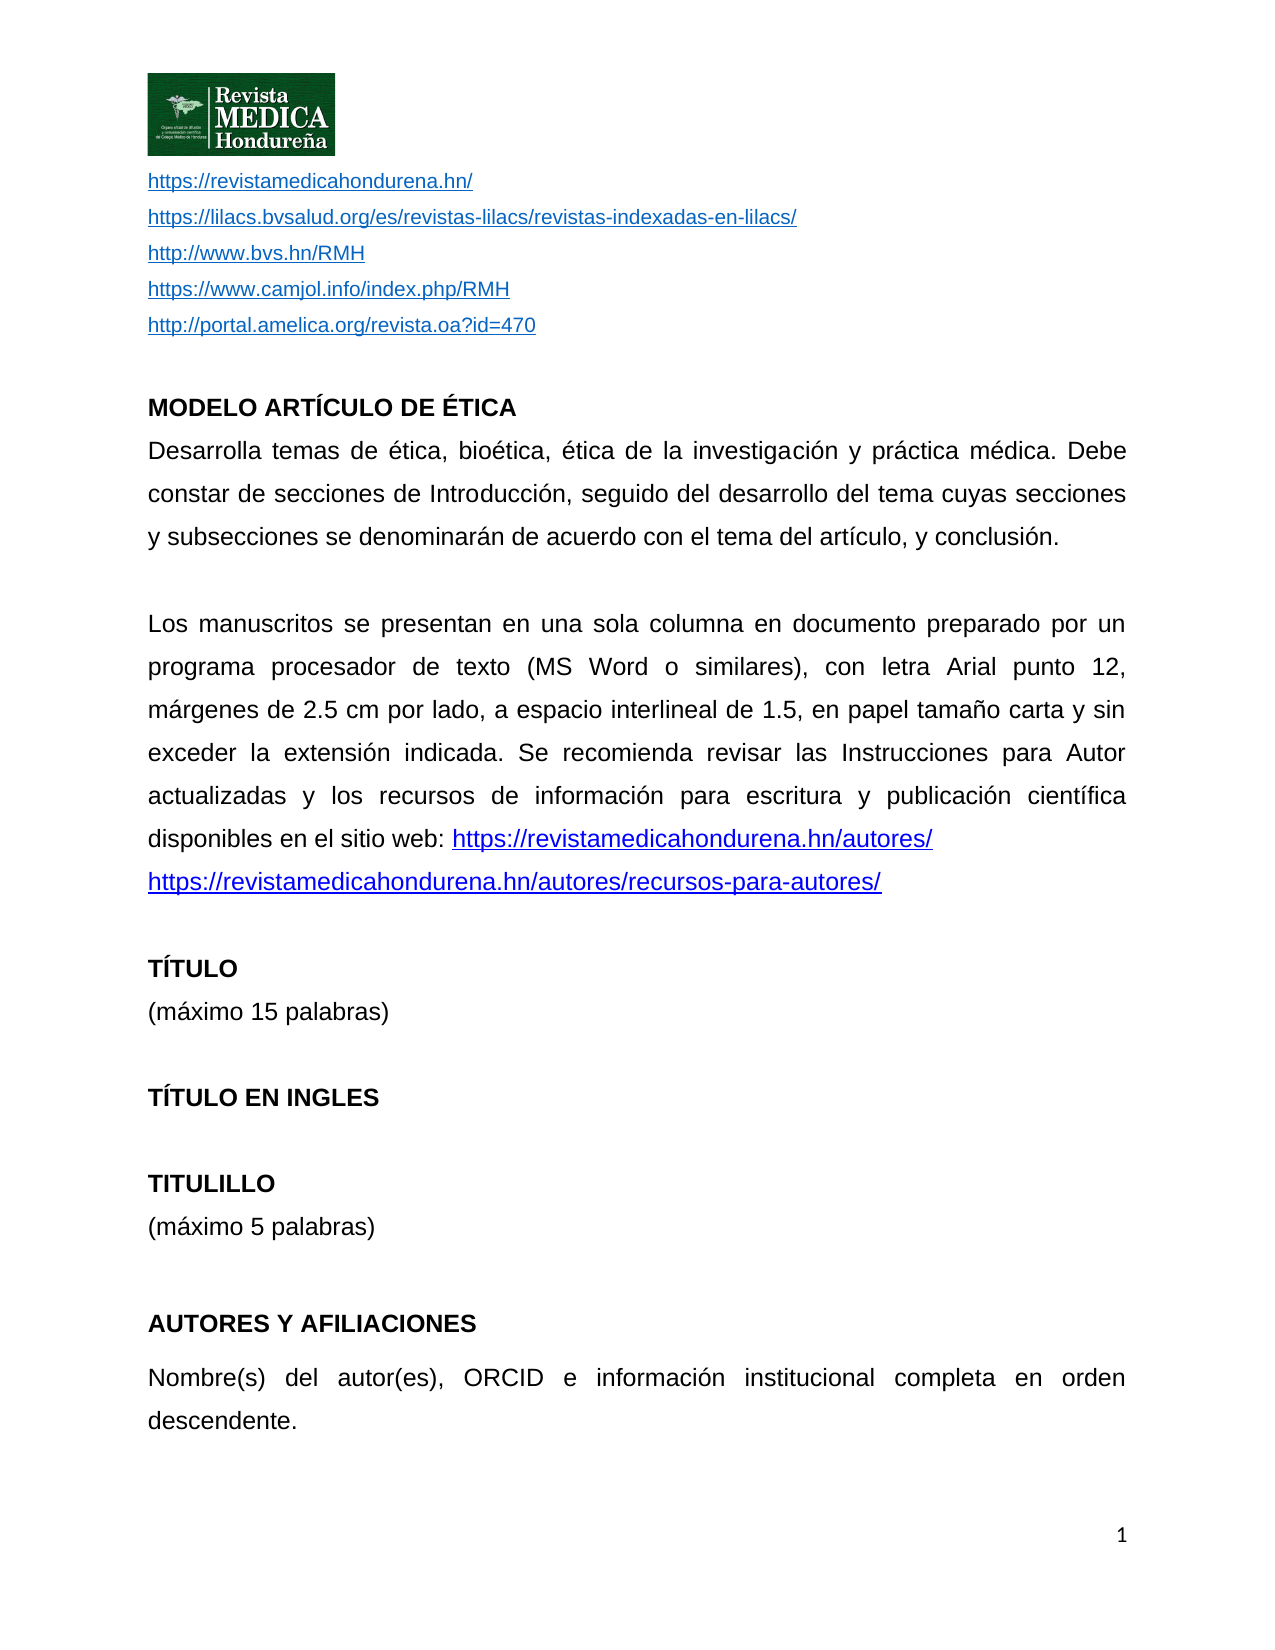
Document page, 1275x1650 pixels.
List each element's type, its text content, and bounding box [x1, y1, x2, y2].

text https://revistamedicahondurena.hn/autores/recursos-para-autores/ [148, 867, 1127, 896]
text Nombre(s) del autor(es), ORCID e información institucional completa en orden descendente. [148, 1363, 1127, 1435]
text (máximo 15 palabras) [148, 997, 1127, 1025]
text TÍTULO EN INGLES [148, 1083, 1127, 1112]
text AUTORES Y AFILIACIONES [148, 1309, 1127, 1338]
text MODELO ARTÍCULO DE ÉTICA [148, 393, 1127, 422]
text TÍTULO [148, 953, 1127, 982]
text (máximo 5 palabras) [148, 1212, 1127, 1241]
text Los manuscritos se presentan en una sola columna en documento preparado por un programa procesador de texto (MS Word o similares), con letra Arial punto 12, márgenes de 2.5 cm por lado, a espacio interlineal de 1.5, en papel tamaño carta y sin exceder la extensión indicada. Se recomienda revisar las Instrucciones para Autor actualizadas y los recursos de información para escritura y publicación científica disponibles en el sitio web: https://revistamedicahondurena.hn/autores/ [148, 608, 1127, 853]
text Desarrolla temas de ética, bioética, ética de la investigación y práctica médica. Debe constar de secciones de Introducción, seguido del desarrollo del tema cuyas secciones y subsecciones se denominarán de acuerdo con el tema del artículo, y conclusión. [148, 436, 1127, 551]
text TITULILLO [148, 1169, 1127, 1198]
picture [147, 73, 336, 156]
